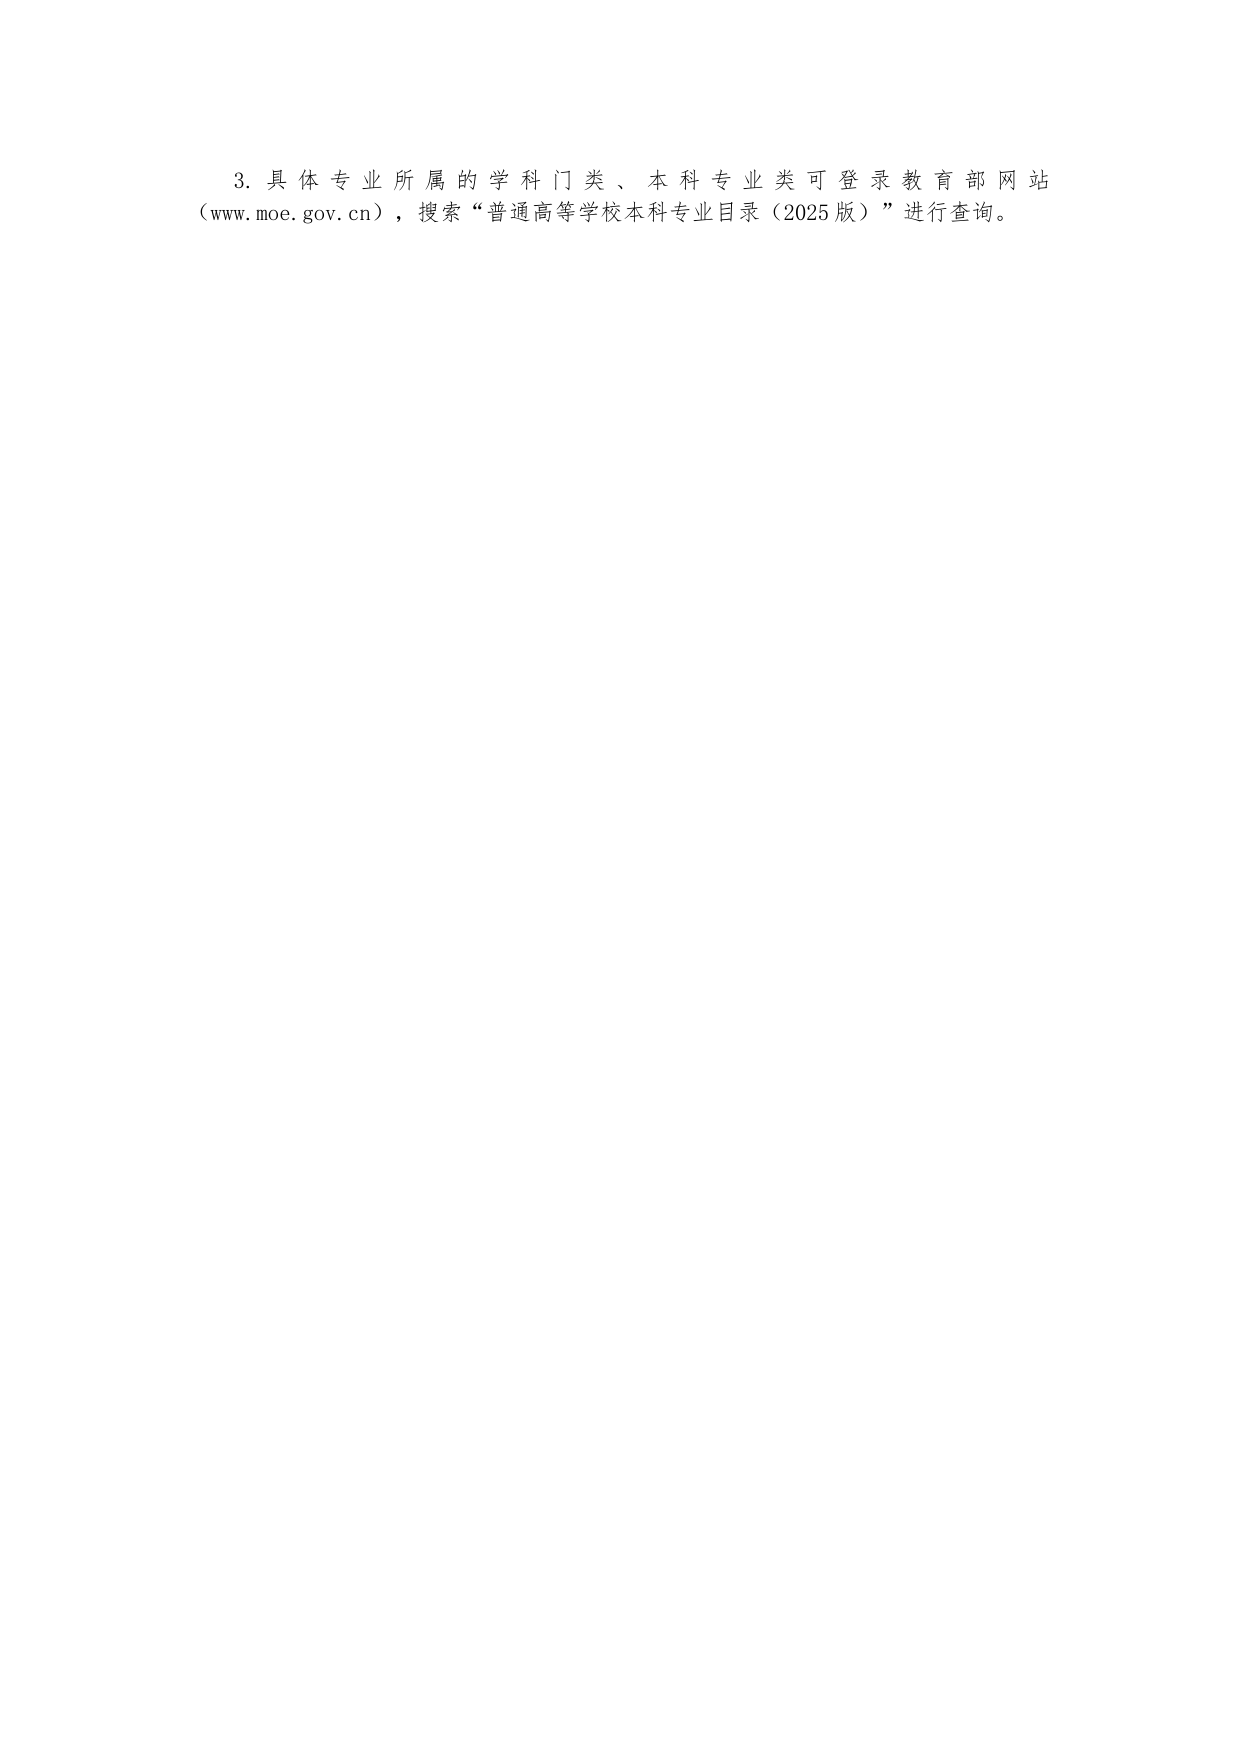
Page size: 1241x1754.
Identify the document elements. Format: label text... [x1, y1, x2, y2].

text 3.具体专业所属的学科门类、本科专业类可登录教育部网站（www.moe.gov.cn），搜索“普通高等学校本科专业目录（2025版）”进行查询。 [187, 162, 1053, 227]
